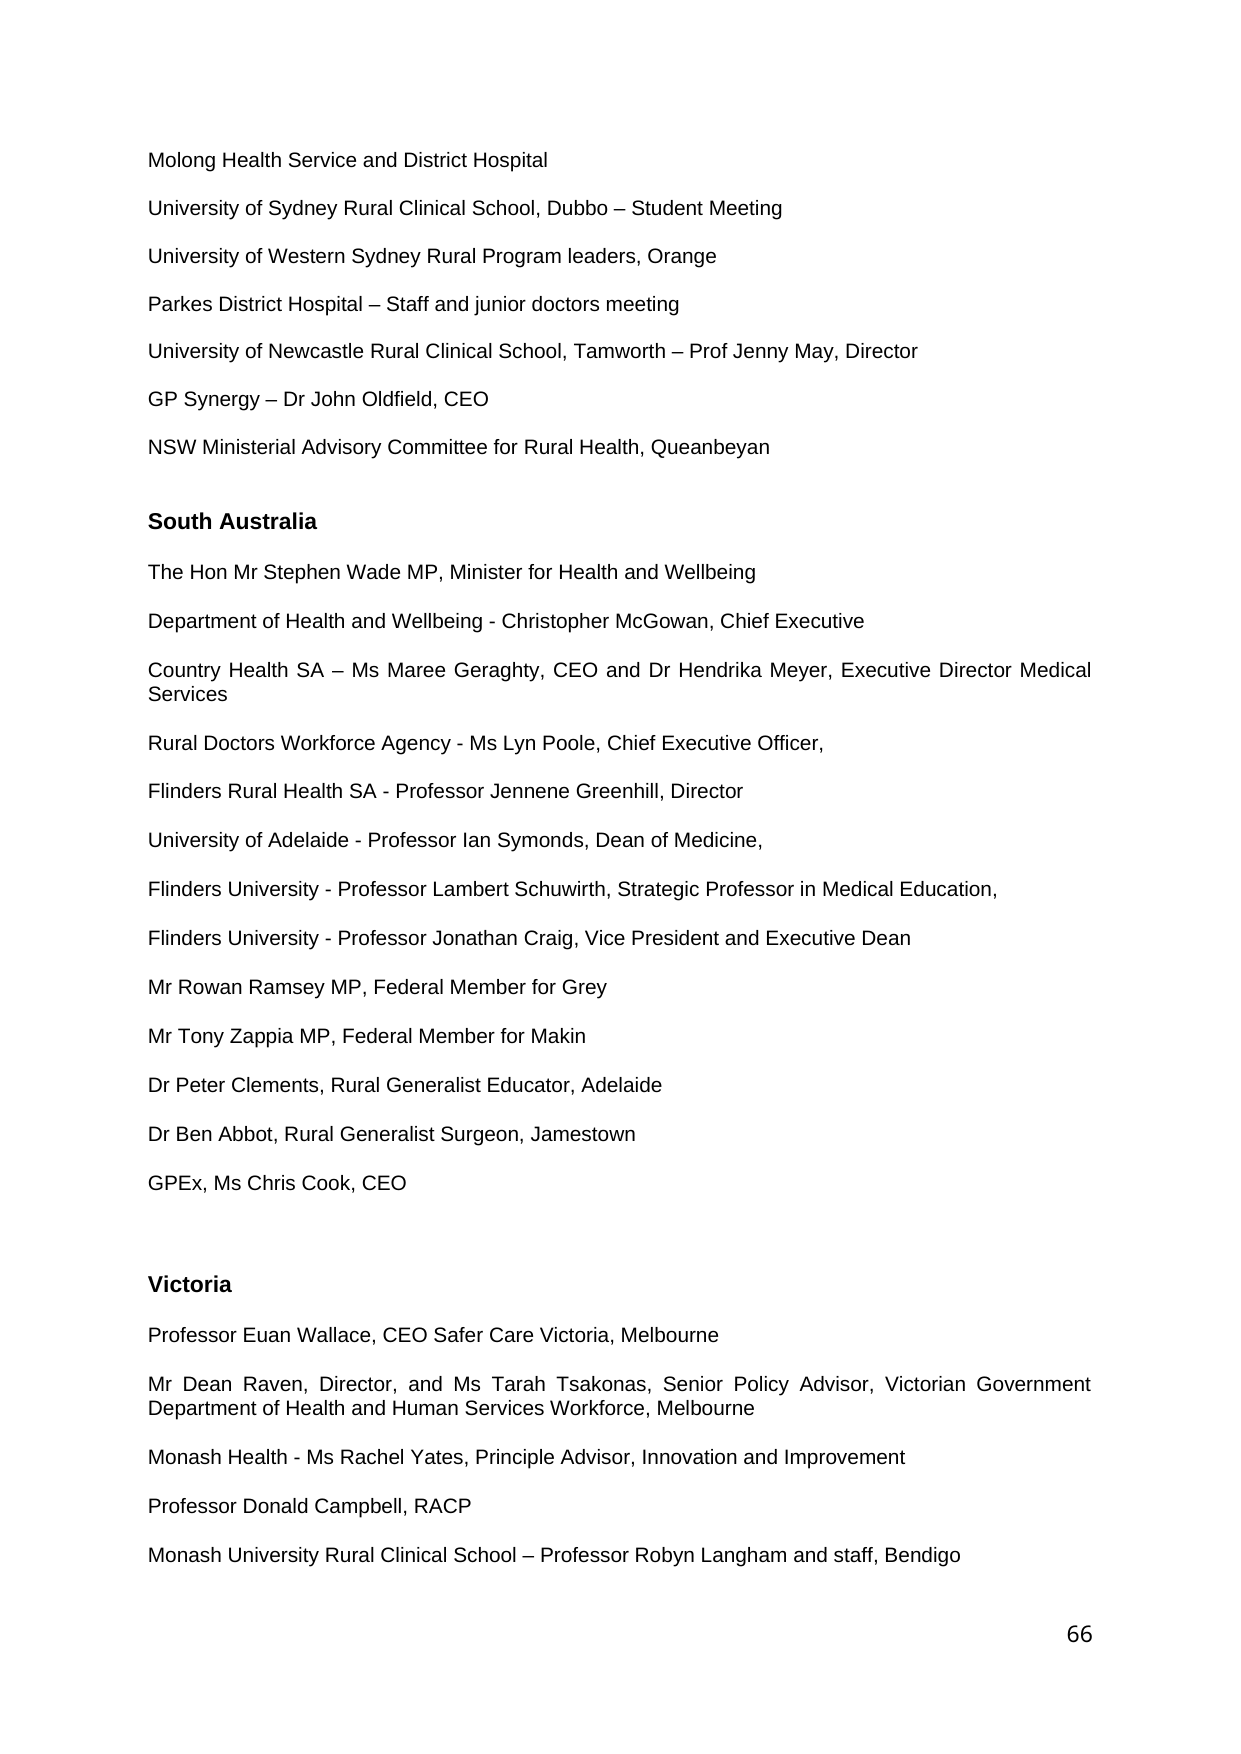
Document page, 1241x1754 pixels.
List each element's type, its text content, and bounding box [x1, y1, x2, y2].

text Flinders University - Professor Lambert Schuwirth, Strategic Professor in Medical Education, [148, 877, 1092, 901]
text Molong Health Service and District Hospital [148, 148, 1092, 172]
text Mr Rowan Ramsey MP, Federal Member for Grey [148, 975, 1092, 999]
text University of Western Sydney Rural Program leaders, Orange [148, 243, 1092, 267]
text Professor Donald Campbell, RACP [148, 1493, 1092, 1517]
text Mr Tony Zappia MP, Federal Member for Makin [148, 1024, 1092, 1048]
text Rural Doctors Workforce Agency - Ms Lyn Poole, Chief Executive Officer, [148, 730, 1092, 754]
text NSW Ministerial Advisory Committee for Rural Health, Queanbeyan [148, 435, 1092, 459]
text Monash University Rural Clinical School – Professor Robyn Langham and staff, Bendigo [148, 1542, 1092, 1566]
text University of Sydney Rural Clinical School, Dubbo – Student Meeting [148, 196, 1092, 219]
text University of Adelaide - Professor Ian Symonds, Dean of Medicine, [148, 828, 1092, 852]
text Parkes District Hospital – Staff and junior doctors meeting [148, 291, 1092, 315]
text Monash Health - Ms Rachel Yates, Principle Advisor, Innovation and Improvement [148, 1444, 1092, 1468]
text University of Newcastle Rural Clinical School, Tamworth – Prof Jenny May, Director [148, 339, 1092, 363]
text Dr Ben Abbot, Rural Generalist Surgeon, Jamestown [148, 1122, 1092, 1146]
text Country Health SA – Ms Maree Geraghty, CEO and Dr Hendrika Meyer, Executive Director Medical Services [148, 657, 1092, 705]
text GP Synergy – Dr John Oldfield, CEO [148, 387, 1092, 411]
text Mr Dean Raven, Director, and Ms Tarah Tsakonas, Senior Policy Advisor, Victorian Government Department of Health and Human Services Workforce, Melbourne [148, 1372, 1092, 1419]
text Flinders Rural Health SA - Professor Jennene Greenhill, Director [148, 779, 1092, 803]
text South Australia [148, 508, 1092, 534]
text Flinders University - Professor Jonathan Craig, Vice President and Executive Dean [148, 926, 1092, 950]
text Department of Health and Wellbeing - Christopher McGowan, Chief Executive [148, 608, 1092, 632]
text Professor Euan Wallace, CEO Safer Care Victoria, Melbourne [148, 1323, 1092, 1347]
text GPEx, Ms Chris Cook, CEO [148, 1171, 1092, 1195]
text Dr Peter Clements, Rural Generalist Educator, Adelaide [148, 1073, 1092, 1097]
text Victoria [148, 1271, 1092, 1298]
text The Hon Mr Stephen Wade MP, Minister for Health and Wellbeing [148, 559, 1092, 583]
